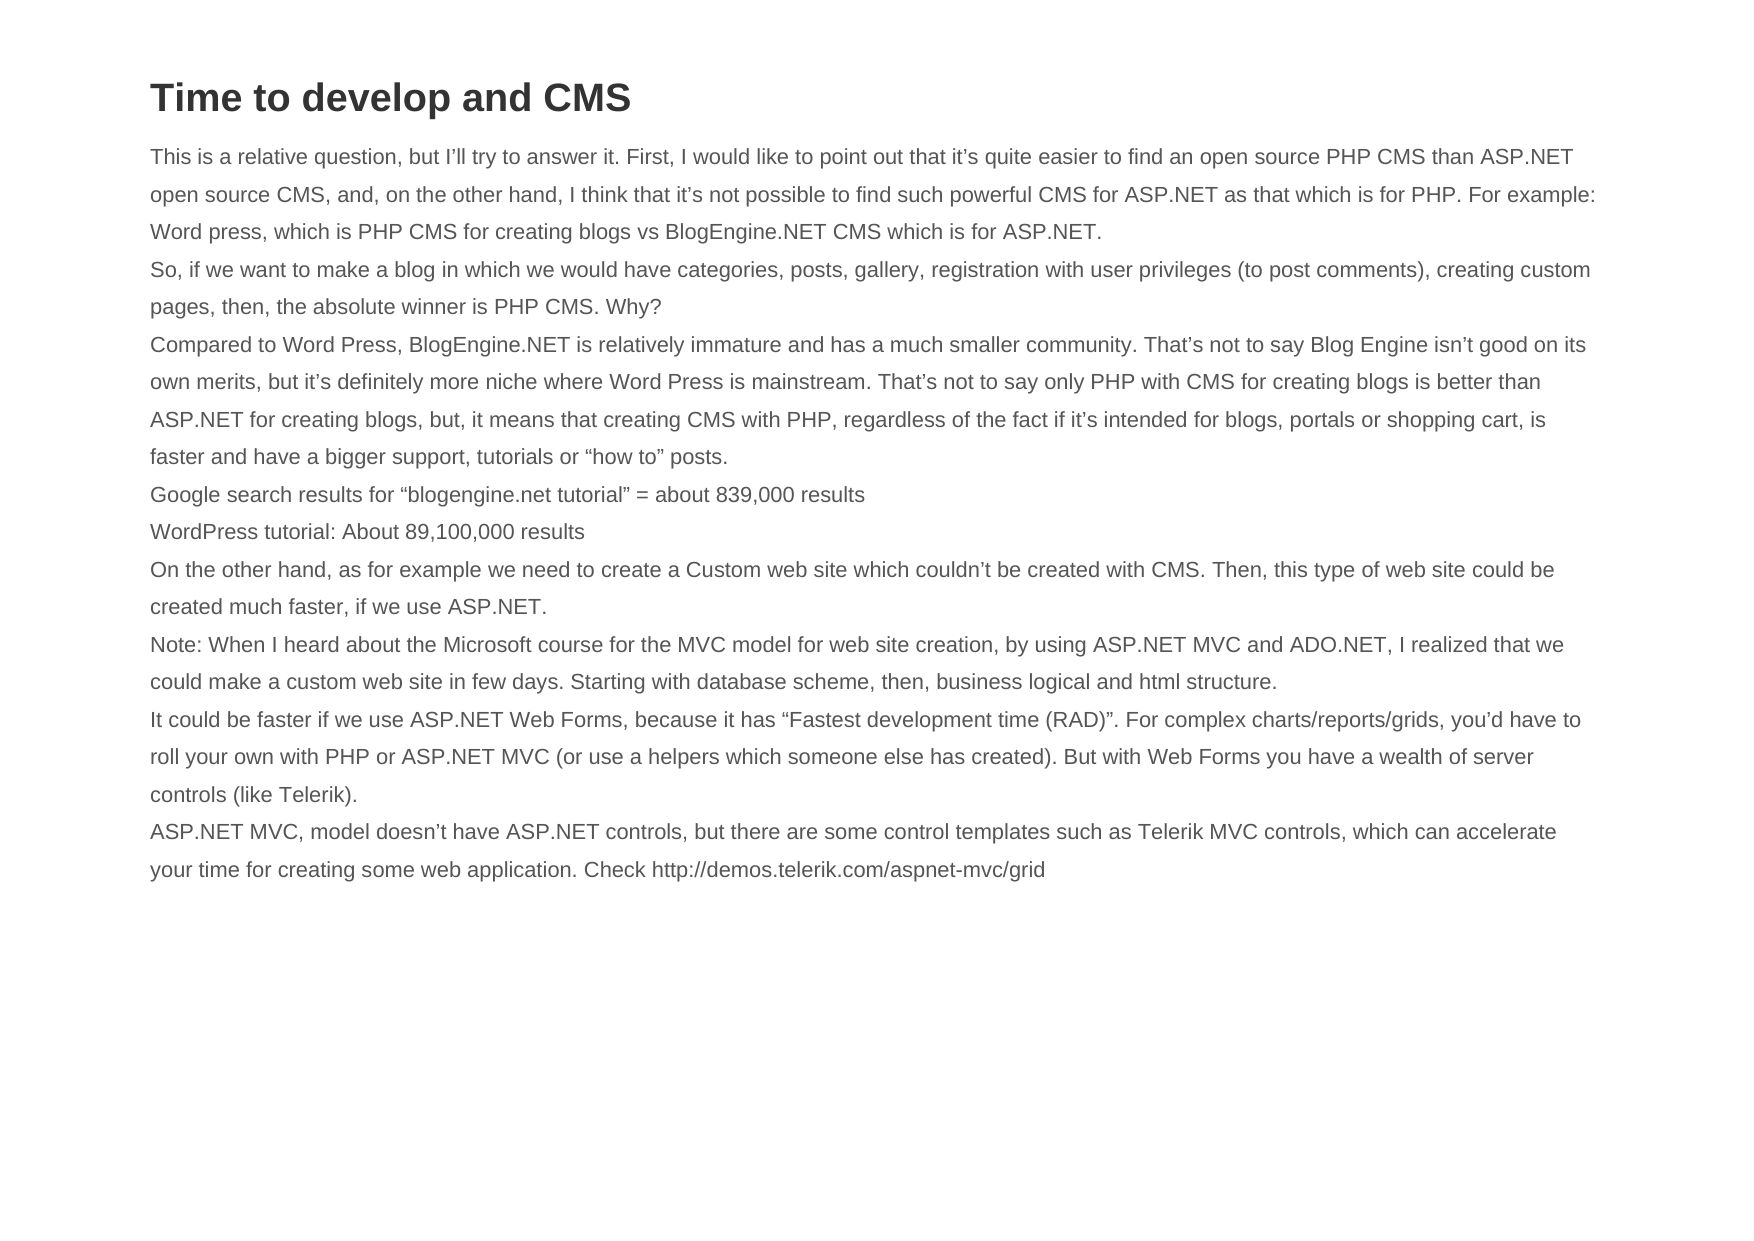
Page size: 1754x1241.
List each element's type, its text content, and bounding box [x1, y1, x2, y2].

text This is a relative question, but I’ll try to answer it. First, I would like to point out that it’s quite easier to find an open source PHP CMS than ASP.NET open source CMS, and, on the other hand, I think that it’s not possible to find such powerful CMS for ASP.NET as that which is for PHP. For example: Word press, which is PHP CMS for creating blogs vs BlogEngine.NET CMS which is for ASP.NET. [150, 132, 1604, 244]
text Time to develop and CMS [150, 74, 1604, 119]
text ASP.NET MVC, model doesn’t have ASP.NET controls, but there are some control templates such as Telerik MVC controls, which can accelerate your time for creating some web application. Check http://demos.telerik.com/aspnet-mvc/grid [150, 807, 1604, 882]
text Google search results for “blogengine.net tutorial” = about 839,000 results [150, 469, 1604, 507]
text Compared to Word Press, BlogEngine.NET is relatively immature and has a much smaller community. That’s not to say Blog Engine isn’t good on its own merits, but it’s definitely more niche where Word Press is mainstream. That’s not to say only PHP with CMS for creating blogs is better than ASP.NET for creating blogs, but, it means that creating CMS with PHP, regardless of the fact if it’s intended for blogs, portals or shopping cart, is faster and have a bigger support, tutorials or “how to” posts. [150, 319, 1604, 469]
text On the other hand, as for example we need to create a Custom web site which couldn’t be created with CMS. Then, this type of web site could be created much faster, if we use ASP.NET. [150, 544, 1604, 619]
text WordPress tutorial: About 89,100,000 results [150, 507, 1604, 544]
text Note: When I heard about the Microsoft course for the MVC model for web site creation, by using ASP.NET MVC and ADO.NET, I realized that we could make a custom web site in few days. Starting with database scheme, then, business logical and html structure. It could be faster if we use ASP.NET Web Forms, because it has “Fastest development time (RAD)”. For complex charts/reports/grids, you’d have to roll your own with PHP or ASP.NET MVC (or use a helpers which someone else has created). But with Web Forms you have a wealth of server controls (like Telerik). [150, 619, 1604, 807]
text So, if we want to make a blog in which we would have categories, posts, gallery, registration with user privileges (to post comments), creating custom pages, then, the absolute winner is PHP CMS. Why? [150, 244, 1604, 319]
